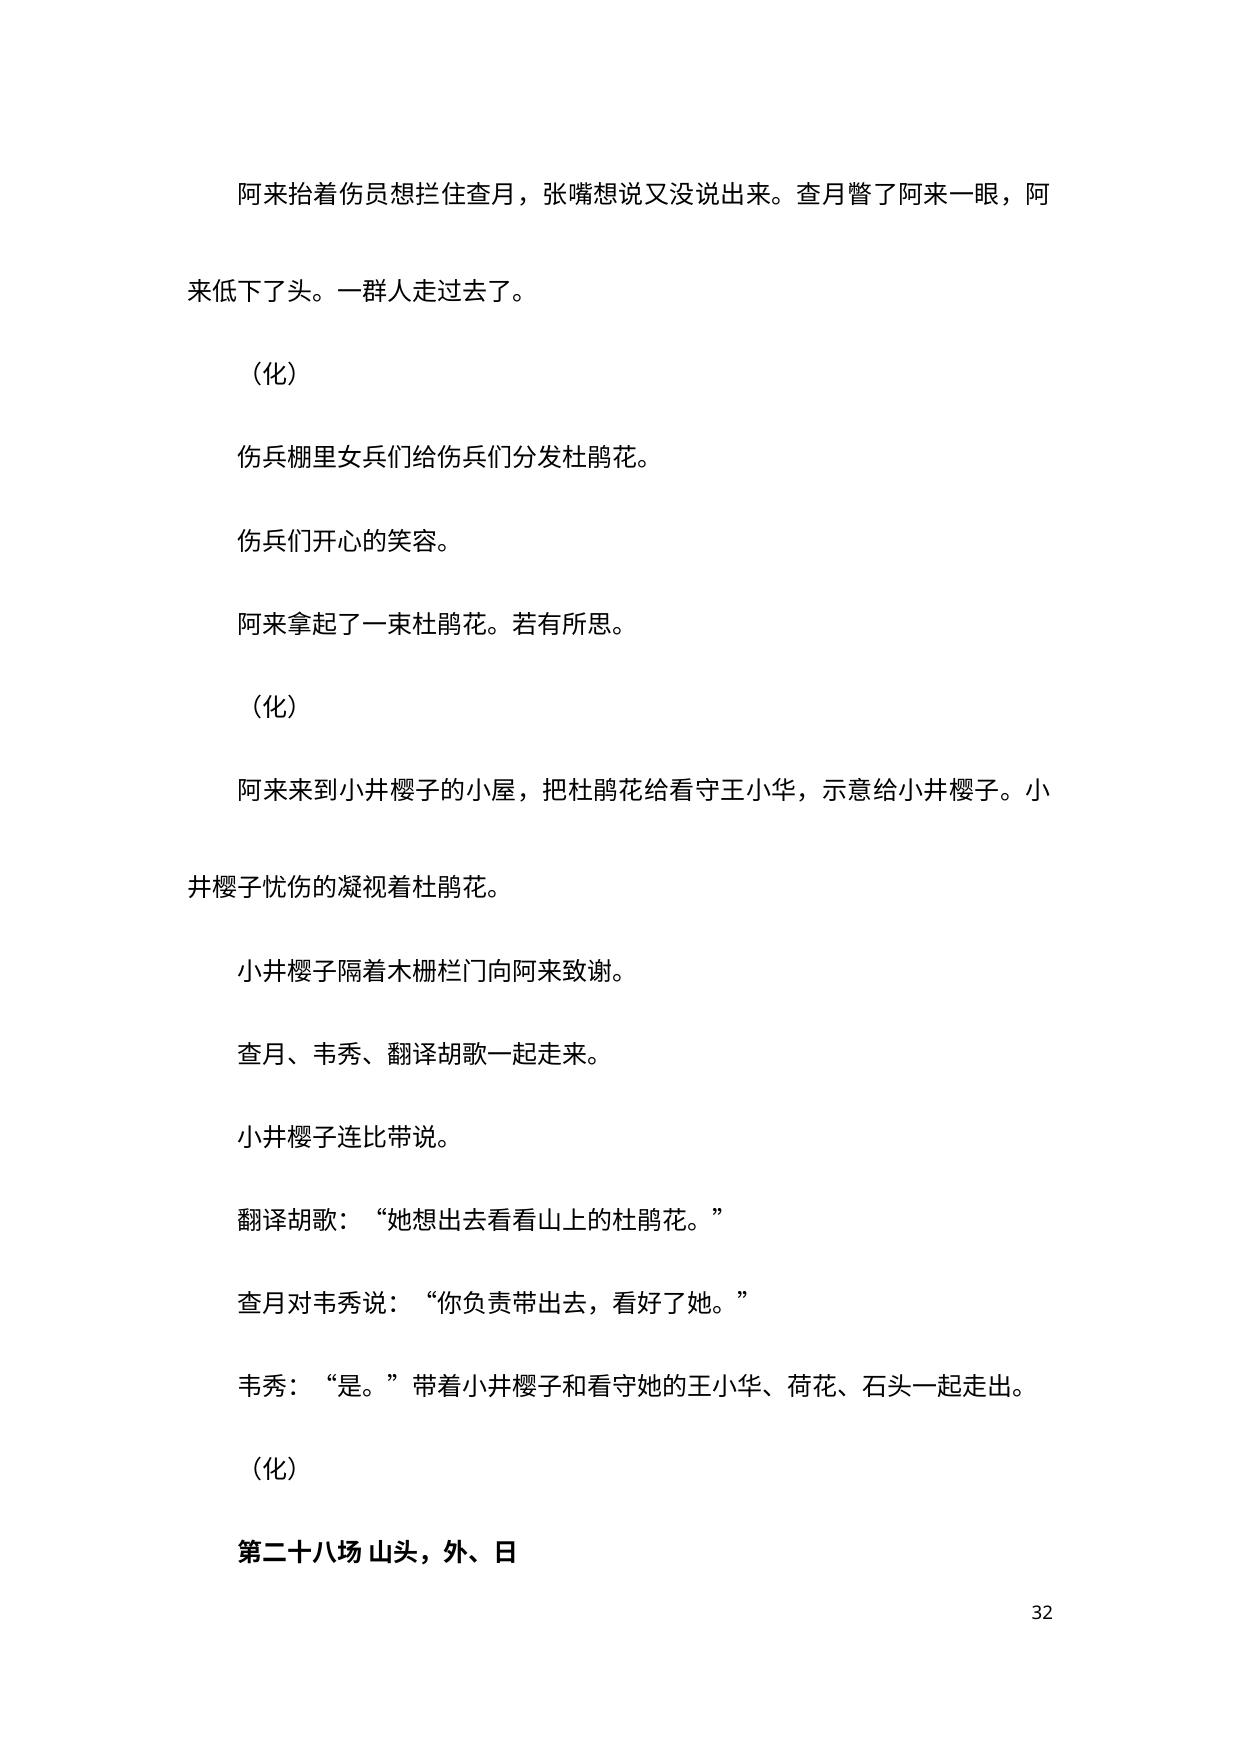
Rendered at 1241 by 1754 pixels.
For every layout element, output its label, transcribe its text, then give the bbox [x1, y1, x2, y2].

text 查月对韦秀说：“你负责带出去，看好了她。” [187, 1269, 1053, 1334]
text （化） [187, 1435, 1053, 1500]
text （化） [187, 340, 1053, 405]
text 伤兵棚里女兵们给伤兵们分发杜鹃花。 [187, 423, 1053, 488]
text 伤兵们开心的笑容。 [187, 507, 1053, 572]
text 阿来拿起了一束杜鹃花。若有所思。 [187, 590, 1053, 655]
text 查月、韦秀、翻译胡歌一起走来。 [187, 1020, 1053, 1085]
text （化） [187, 673, 1053, 738]
text 第二十八场 山头，外、日 [187, 1518, 1053, 1583]
text 韦秀：“是。”带着小井樱子和看守她的王小华、荷花、石头一起走出。 [187, 1352, 1053, 1417]
text 小井樱子隔着木栅栏门向阿来致谢。 [187, 937, 1053, 1002]
text 阿来来到小井樱子的小屋，把杜鹃花给看守王小华，示意给小井樱子。小井樱子忧伤的凝视着杜鹃花。 [187, 756, 1053, 918]
text 翻译胡歌：“她想出去看看山上的杜鹃花。” [187, 1186, 1053, 1251]
text 小井樱子连比带说。 [187, 1103, 1053, 1168]
text 阿来抬着伤员想拦住查月，张嘴想说又没说出来。查月瞥了阿来一眼，阿来低下了头。一群人走过去了。 [187, 160, 1053, 322]
